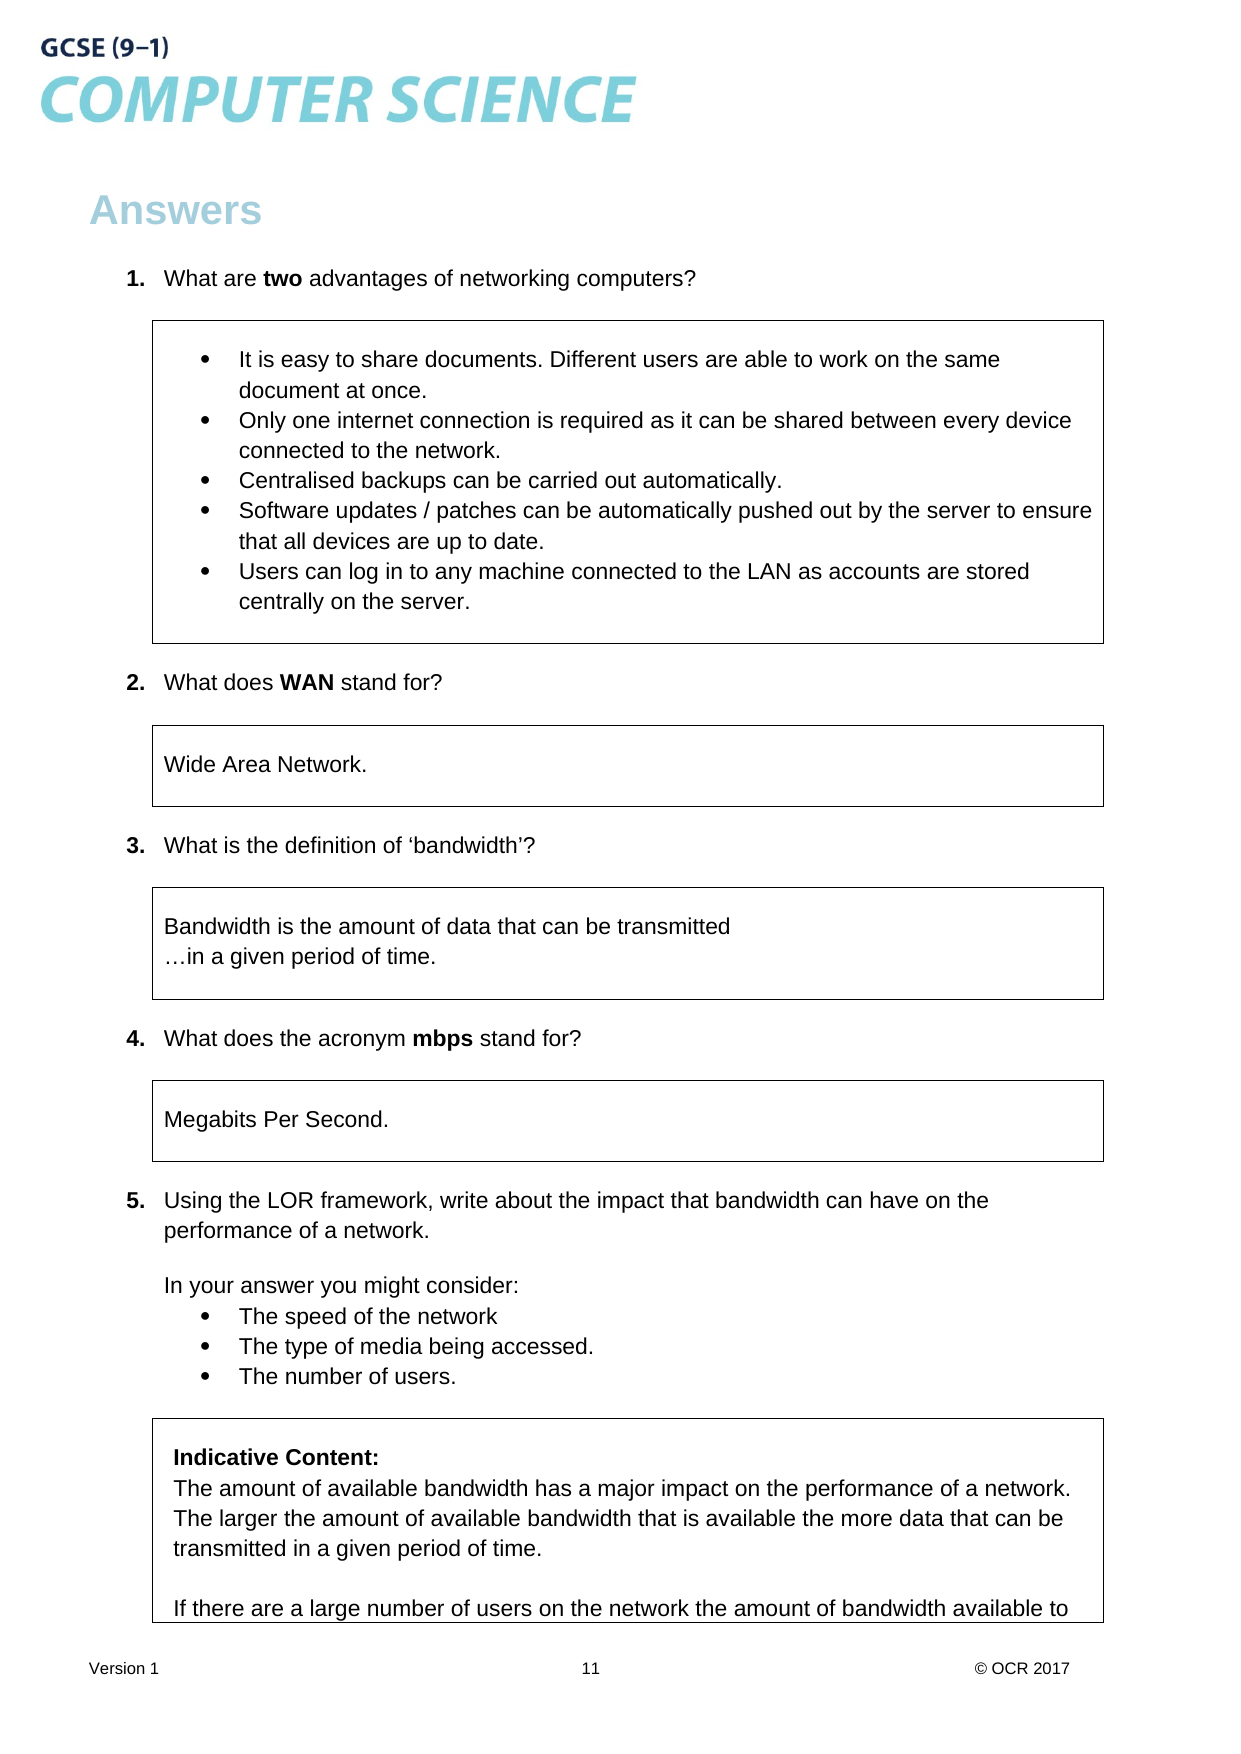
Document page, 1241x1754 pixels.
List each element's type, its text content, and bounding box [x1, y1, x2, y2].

picture [0, 0, 1236, 175]
table_header Megabits Per Second. [153, 1081, 1103, 1161]
list The speed of the network [201, 1303, 1092, 1329]
table_header It is easy to share documents. Different users are able to work on the same document at once. Only one internet connection is required as it can be shared between every device connected to the network. Centralised backups can be carried out automatically. Software updates / patches can be automatically pushed out by the server to ensure that all devices are up to date. Users can log in to any machine connected to the LAN as accounts are stored centrally on the server. [153, 321, 1103, 643]
list What are two advantages of networking computers? [126, 265, 1092, 291]
list The number of users. [201, 1363, 1092, 1389]
text In your answer you might consider: [164, 1272, 1092, 1299]
list Using the LOR framework, write about the impact that bandwidth can have on the performance of a network. [126, 1187, 1092, 1243]
list What does the acronym mbps stand for? [126, 1024, 1092, 1051]
text Answers [89, 175, 1092, 233]
list The type of media being accessed. [201, 1333, 1092, 1359]
table_header Bandwidth is the amount of data that can be transmitted …in a given period of time. [153, 888, 1103, 998]
table_header Wide Area Network. [153, 726, 1103, 806]
list What does WAN stand for? [126, 669, 1092, 696]
list What is the definition of ‘bandwidth’? [126, 832, 1092, 858]
